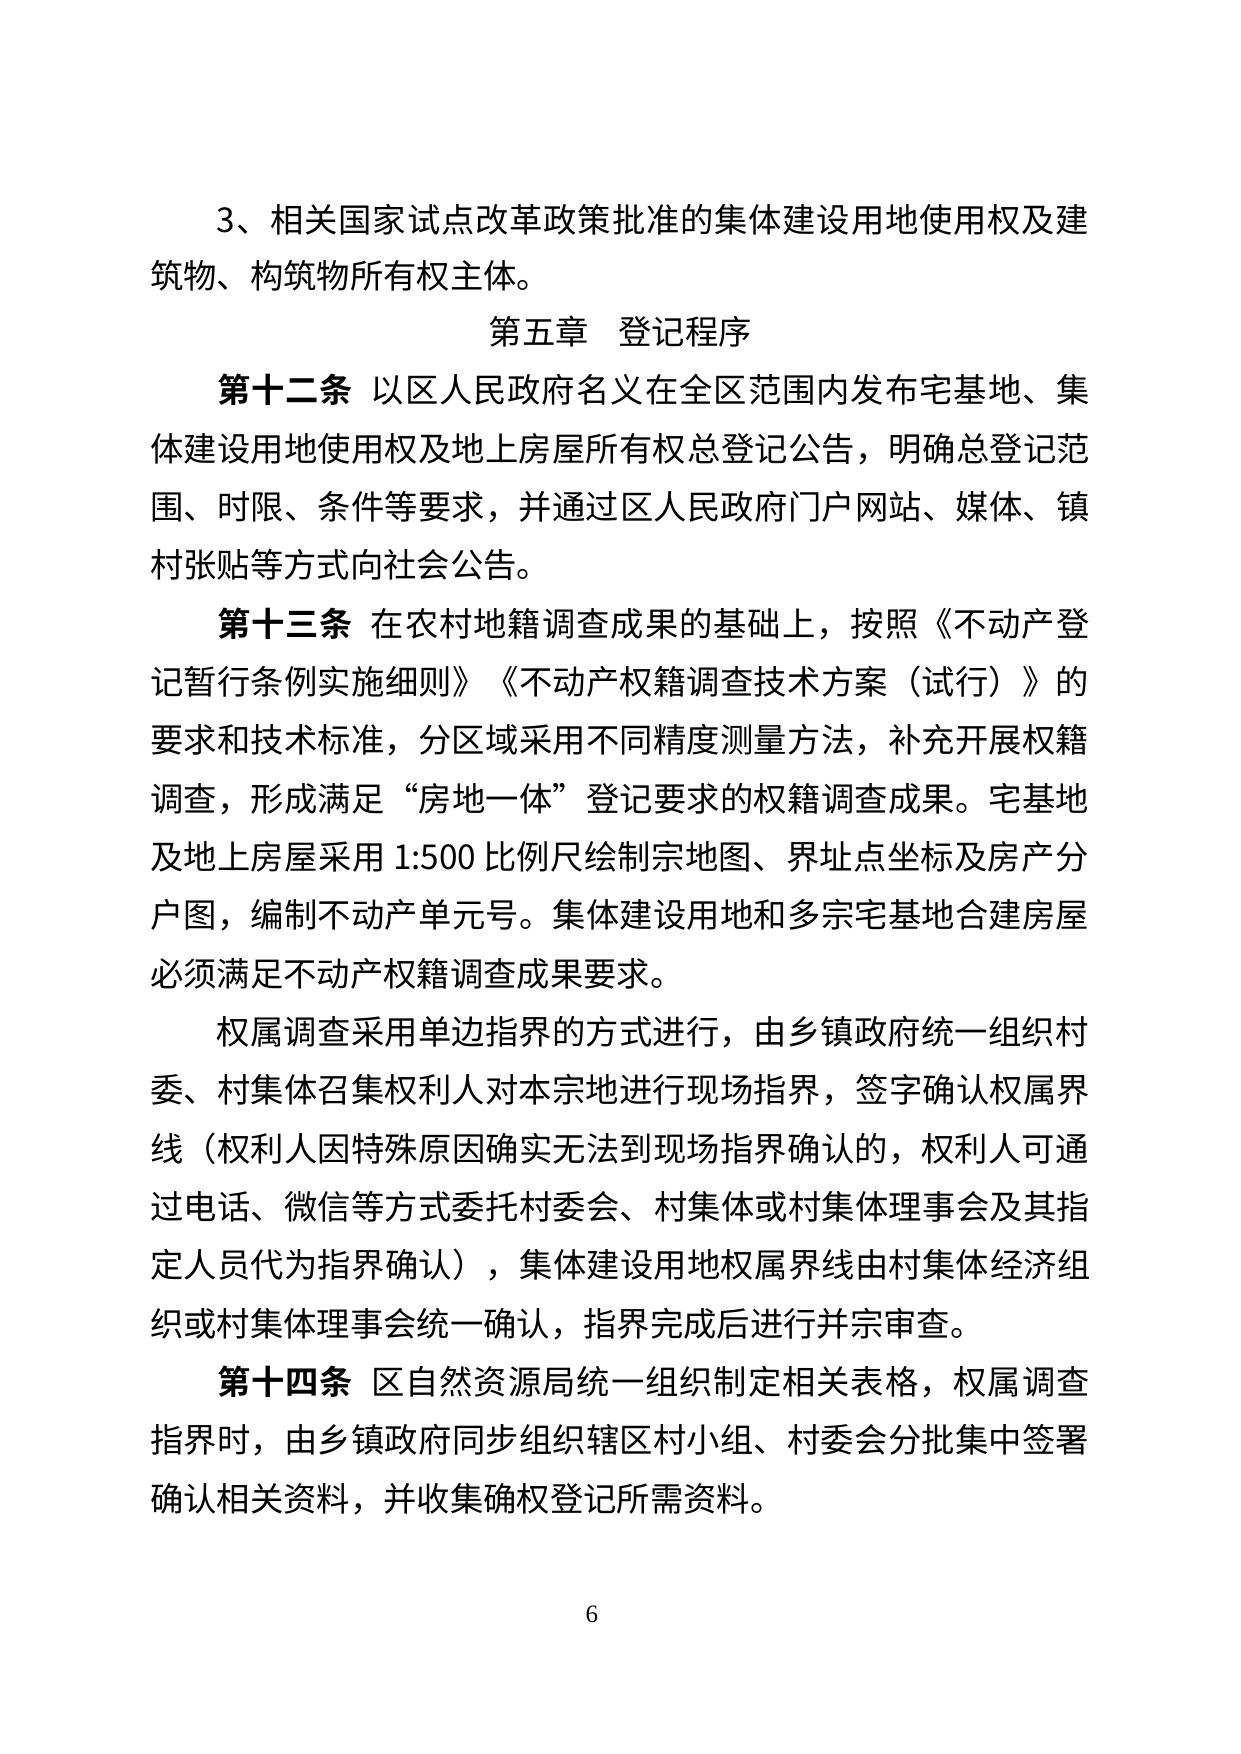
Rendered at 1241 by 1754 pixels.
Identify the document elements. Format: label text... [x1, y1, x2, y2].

text 第十二条 以区人民政府名义在全区范围内发布宅基地、集体建设用地使用权及地上房屋所有权总登记公告，明确总登记范围、时限、条件等要求，并通过区人民政府门户网站、媒体、镇村张贴等方式向社会公告。 [150, 356, 1090, 589]
text 第十三条 在农村地籍调查成果的基础上，按照《不动产登记暂行条例实施细则》《不动产权籍调查技术方案（试行）》的要求和技术标准，分区域采用不同精度测量方法，补充开展权籍调查，形成满足“房地一体”登记要求的权籍调查成果。宅基地及地上房屋采用1:500比例尺绘制宗地图、界址点坐标及房产分户图，编制不动产单元号。集体建设用地和多宗宅基地合建房屋必须满足不动产权籍调查成果要求。 [150, 589, 1090, 998]
text 第五章 登记程序 [150, 300, 1090, 356]
text 权属调查采用单边指界的方式进行，由乡镇政府统一组织村委、村集体召集权利人对本宗地进行现场指界，签字确认权属界线（权利人因特殊原因确实无法到现场指界确认的，权利人可通过电话、微信等方式委托村委会、村集体或村集体理事会及其指定人员代为指界确认），集体建设用地权属界线由村集体经济组织或村集体理事会统一确认，指界完成后进行并宗审查。 [150, 998, 1090, 1348]
text 第十四条 区自然资源局统一组织制定相关表格，权属调查指界时，由乡镇政府同步组织辖区村小组、村委会分批集中签署确认相关资料，并收集确权登记所需资料。 [150, 1348, 1090, 1523]
text 3、相关国家试点改革政策批准的集体建设用地使用权及建筑物、构筑物所有权主体。 [150, 187, 1090, 300]
